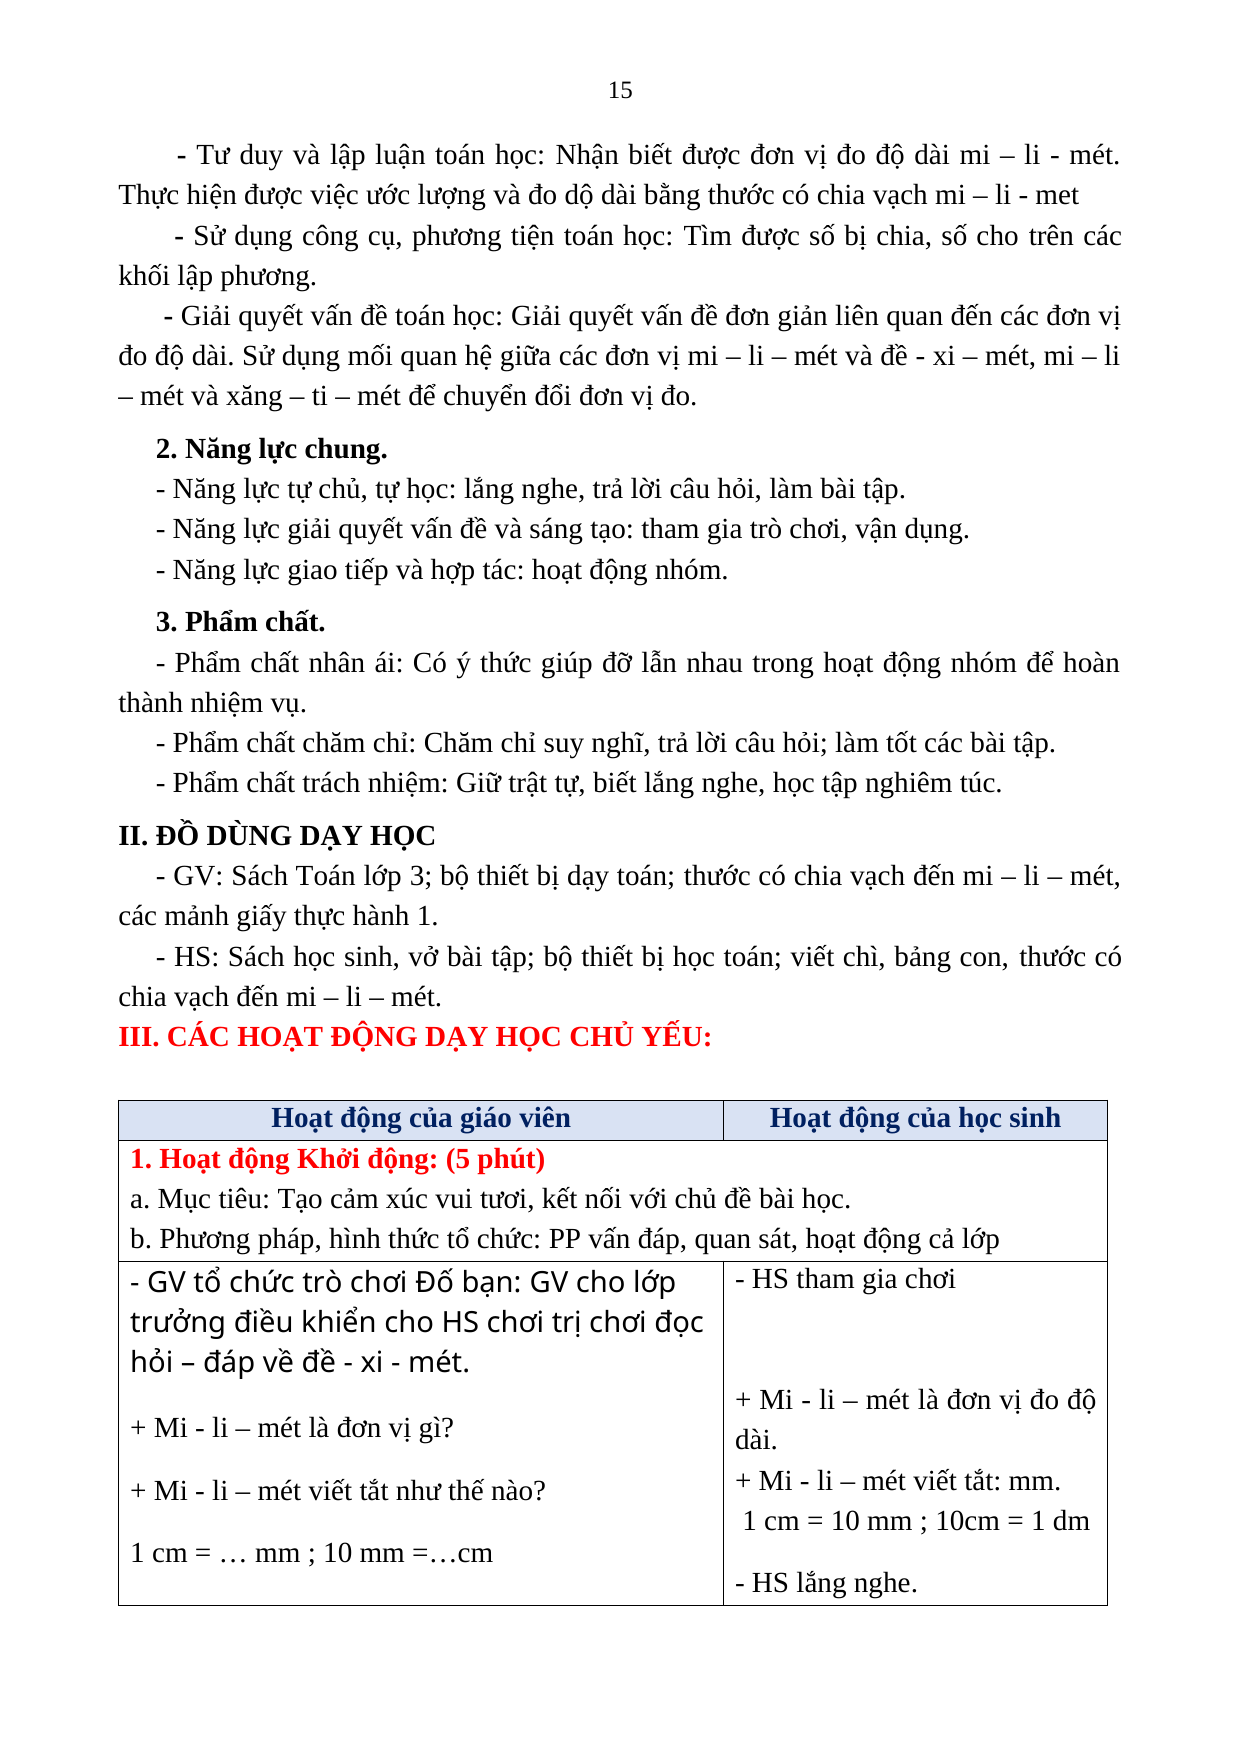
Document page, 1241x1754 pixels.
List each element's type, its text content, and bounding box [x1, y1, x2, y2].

text - Phẩm chất trách nhiệm: Giữ trật tự, biết lắng nghe, học tập nghiêm túc. [118, 765, 1122, 799]
text - GV: Sách Toán lớp 3; bộ thiết bị dạy toán; thước có chia vạch đến mi – li – mét, các mảnh giấy thực hành 1. [118, 858, 1122, 932]
text - Giải quyết vấn đề toán học: Giải quyết vấn đề đơn giản liên quan đến các đơn vị đo độ dài. Sử dụng mối quan hệ giữa các đơn vị mi – li – mét và đề - xi – mét, mi – li – mét và xăng – ti – mét để chuyển đổi đơn vị đo. [118, 298, 1122, 412]
text - Phẩm chất nhân ái: Có ý thức giúp đỡ lẫn nhau trong hoạt động nhóm để hoàn thành nhiệm vụ. [118, 645, 1122, 718]
text - Năng lực tự chủ, tự học: lắng nghe, trả lời câu hỏi, làm bài tập. [118, 471, 1122, 505]
text - Sử dụng công cụ, phương tiện toán học: Tìm được số bị chia, số cho trên các khối lập phương. [118, 218, 1122, 291]
text 3. Phẩm chất. [118, 604, 1122, 638]
text 2. Năng lực chung. [118, 431, 1122, 465]
text - Phẩm chất chăm chỉ: Chăm chỉ suy nghĩ, trả lời câu hỏi; làm tốt các bài tập. [118, 725, 1122, 759]
table_header Hoạt động của học sinh [724, 1101, 1107, 1140]
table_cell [724, 1262, 1107, 1605]
text - Năng lực giao tiếp và hợp tác: hoạt động nhóm. [118, 552, 1122, 585]
text II. ĐỒ DÙNG DẠY HỌC [118, 818, 1122, 852]
text - HS: Sách học sinh, vở bài tập; bộ thiết bị học toán; viết chì, bảng con, thước có chia vạch đến mi – li – mét. [118, 939, 1122, 1012]
table_cell 1. Hoạt động Khởi động: (5 phút) a. Mục tiêu: Tạo cảm xúc vui tươi, kết nối với chủ đề bài học. b. Phương pháp, hình thức tổ chức: PP vấn đáp, quan sát, hoạt động cả lớp [119, 1141, 1107, 1261]
table_header Hoạt động của giáo viên [119, 1101, 723, 1140]
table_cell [119, 1262, 723, 1605]
text III. CÁC HOẠT ĐỘNG DẠY HỌC CHỦ YẾU: [118, 1019, 1156, 1053]
text - Tư duy và lập luận toán học: Nhận biết được đơn vị đo độ dài mi – li - mét. Thực hiện được việc ước lượng và đo dộ dài bằng thước có chia vạch mi – li - met [118, 137, 1122, 211]
text - Năng lực giải quyết vấn đề và sáng tạo: tham gia trò chơi, vận dụng. [118, 512, 1122, 545]
